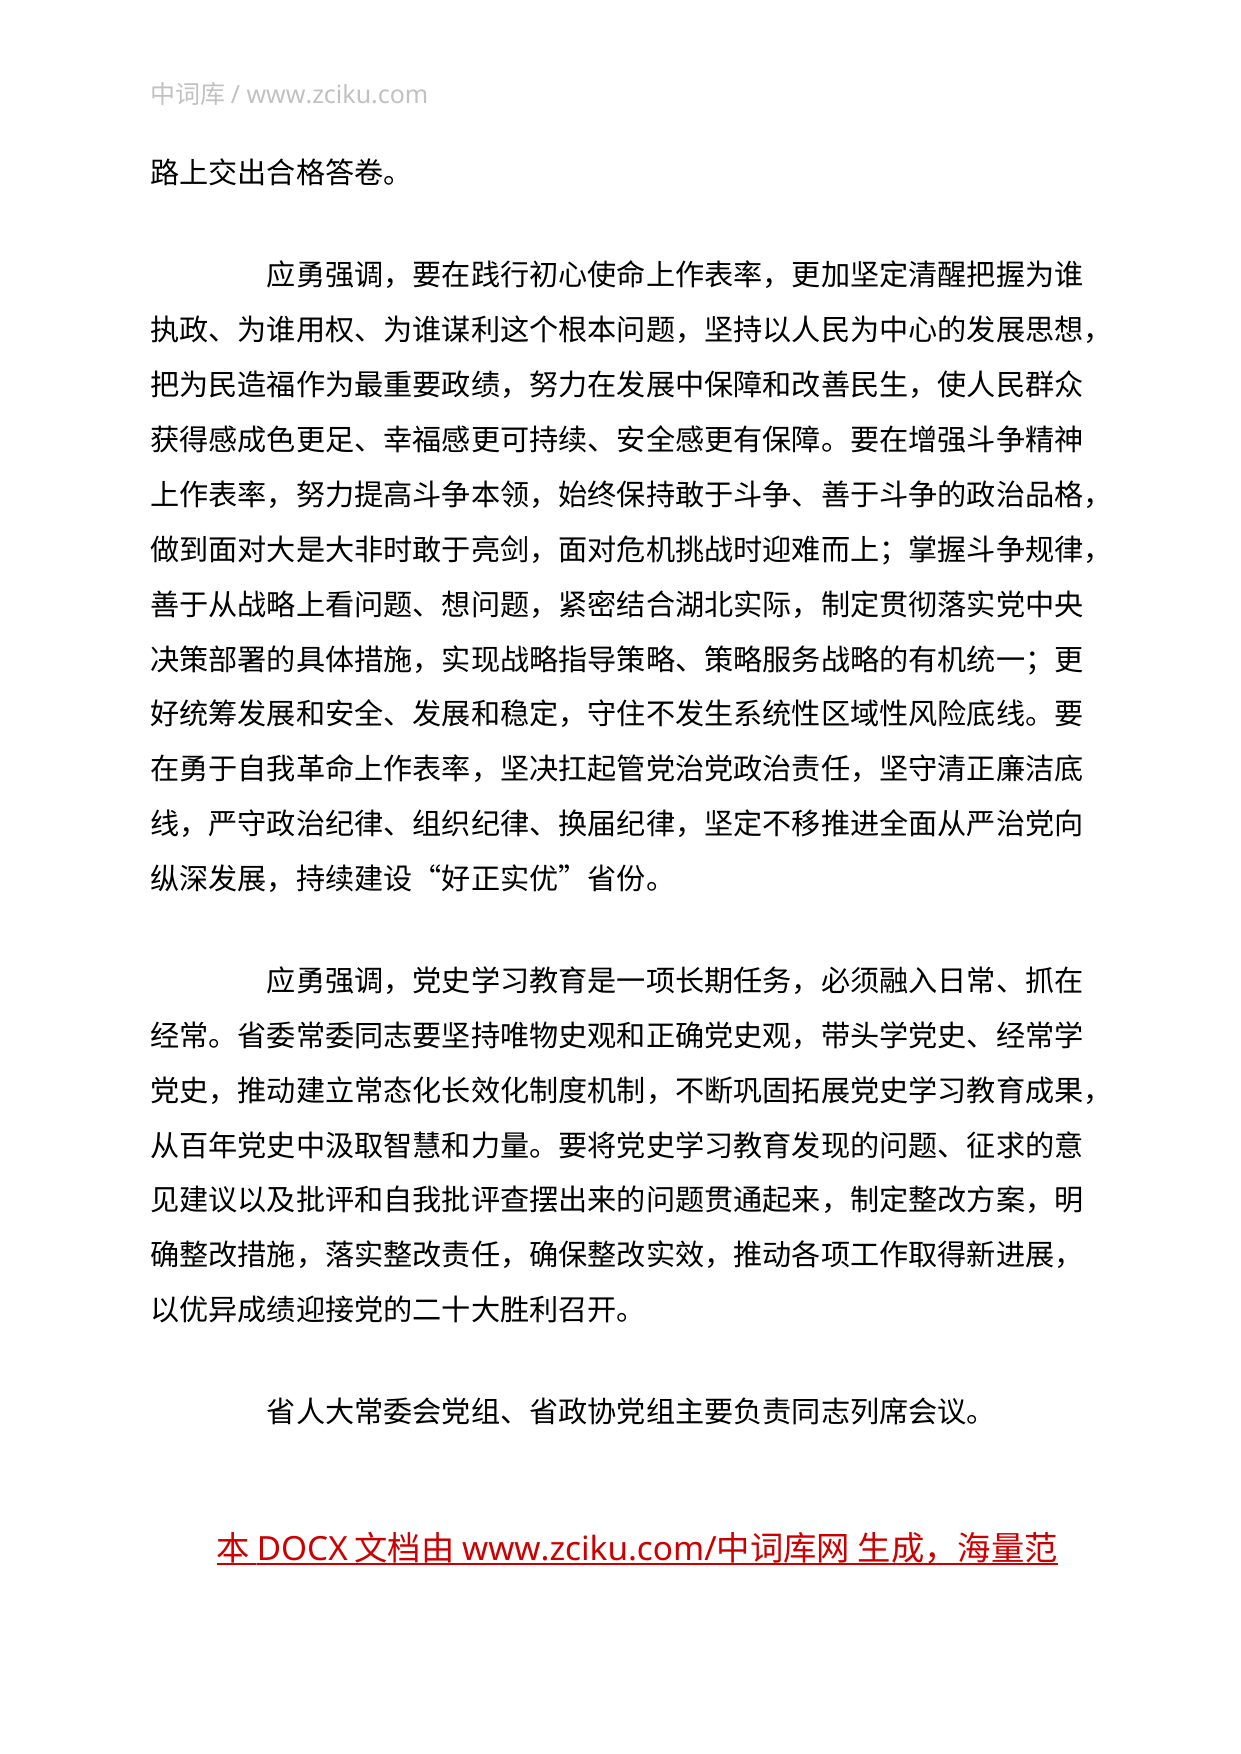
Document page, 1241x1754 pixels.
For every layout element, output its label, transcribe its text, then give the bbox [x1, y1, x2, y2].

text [150, 150, 1090, 192]
text 省人大常委会党组、省政协党组主要负责同志列席会议。 [150, 1388, 1090, 1431]
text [150, 1522, 1090, 1570]
text 应勇强调，要在践行初心使命上作表率，更加坚定清醒把握为谁执政、为谁用权、为谁谋利这个根本问题，坚持以人民为中心的发展思想，把为民造福作为最重要政绩，努力在发展中保障和改善民生，使人民群众获得感成色更足、幸福感更可持续、安全感更有保障。要在增强斗争精神上作表率，努力提高斗争本领，始终保持敢于斗争、善于斗争的政治品格，做到面对大是大非时敢于亮剑，面对危机挑战时迎难而上；掌握斗争规律，善于从战略上看问题、想问题，紧密结合湖北实际，制定贯彻落实党中央决策部署的具体措施，实现战略指导策略、策略服务战略的有机统一；更好统筹发展和安全、发展和稳定，守住不发生系统性区域性风险底线。要在勇于自我革命上作表率，坚决扛起管党治党政治责任，坚守清正廉洁底线，严守政治纪律、组织纪律、换届纪律，坚定不移推进全面从严治党向纵深发展，持续建设“好正实优”省份。 [150, 252, 1090, 898]
text 应勇强调，党史学习教育是一项长期任务，必须融入日常、抓在经常。省委常委同志要坚持唯物史观和正确党史观，带头学党史、经常学党史，推动建立常态化长效化制度机制，不断巩固拓展党史学习教育成果，从百年党史中汲取智慧和力量。要将党史学习教育发现的问题、征求的意见建议以及批评和自我批评查摆出来的问题贯通起来，制定整改方案，明确整改措施，落实整改责任，确保整改实效，推动各项工作取得新进展，以优异成绩迎接党的二十大胜利召开。 [150, 957, 1090, 1329]
